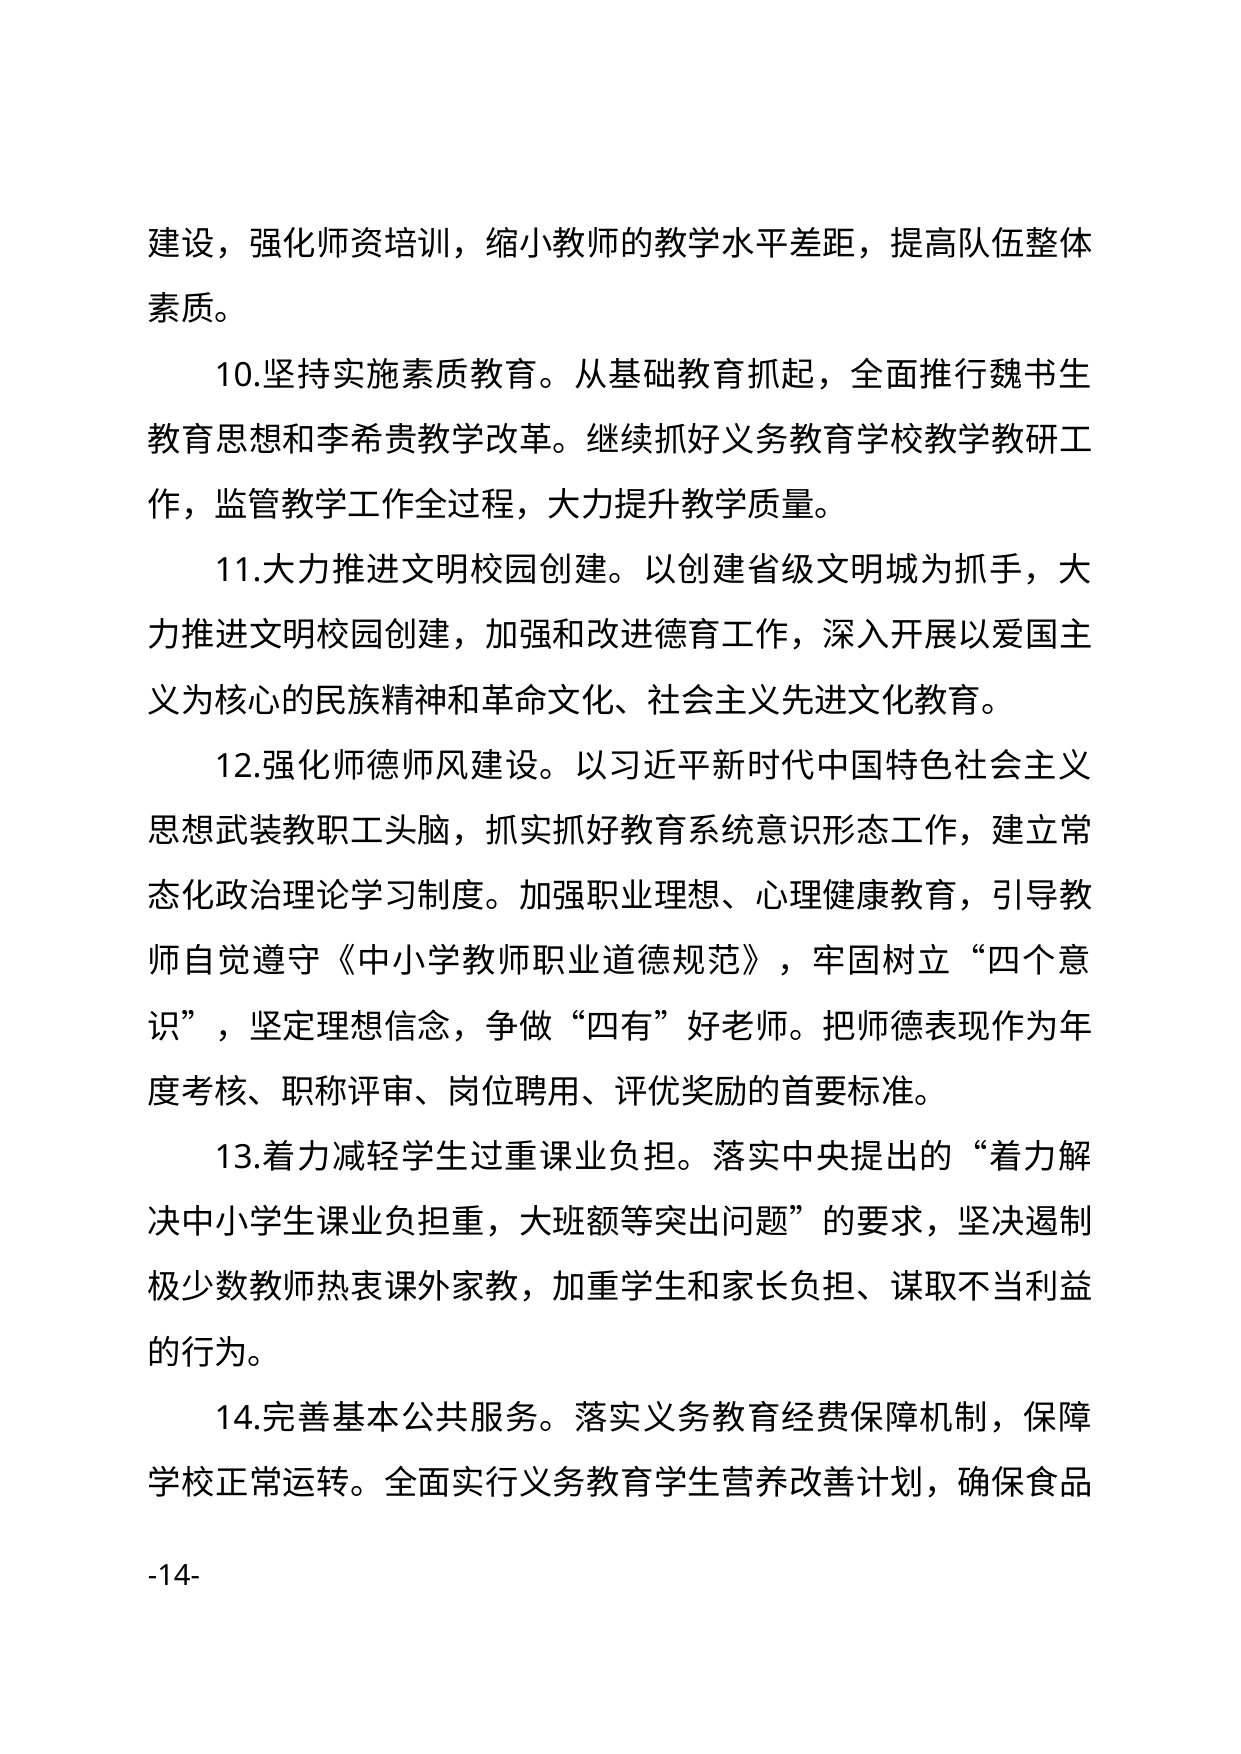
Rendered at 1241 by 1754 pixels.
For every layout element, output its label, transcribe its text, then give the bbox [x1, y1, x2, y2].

text 10.坚持实施素质教育。从基础教育抓起，全面推行魏书生教育思想和李希贵教学改革。继续抓好义务教育学校教学教研工作，监管教学工作全过程，大力提升教学质量。 [148, 339, 1092, 534]
text 12.强化师德师风建设。以习近平新时代中国特色社会主义思想武装教职工头脑，抓实抓好教育系统意识形态工作，建立常态化政治理论学习制度。加强职业理想、心理健康教育，引导教师自觉遵守《中小学教师职业道德规范》，牢固树立“四个意识”，坚定理想信念，争做“四有”好老师。把师德表现作为年度考核、职称评审、岗位聘用、评优奖励的首要标准。 [148, 730, 1092, 1121]
text 13.着力减轻学生过重课业负担。落实中央提出的“着力解决中小学生课业负担重，大班额等突出问题”的要求，坚决遏制极少数教师热衷课外家教，加重学生和家长负担、谋取不当利益的行为。 [148, 1121, 1092, 1382]
text 11.大力推进文明校园创建。以创建省级文明城为抓手，大力推进文明校园创建，加强和改进德育工作，深入开展以爱国主义为核心的民族精神和革命文化、社会主义先进文化教育。 [148, 534, 1092, 730]
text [148, 1382, 1092, 1513]
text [148, 208, 1092, 339]
